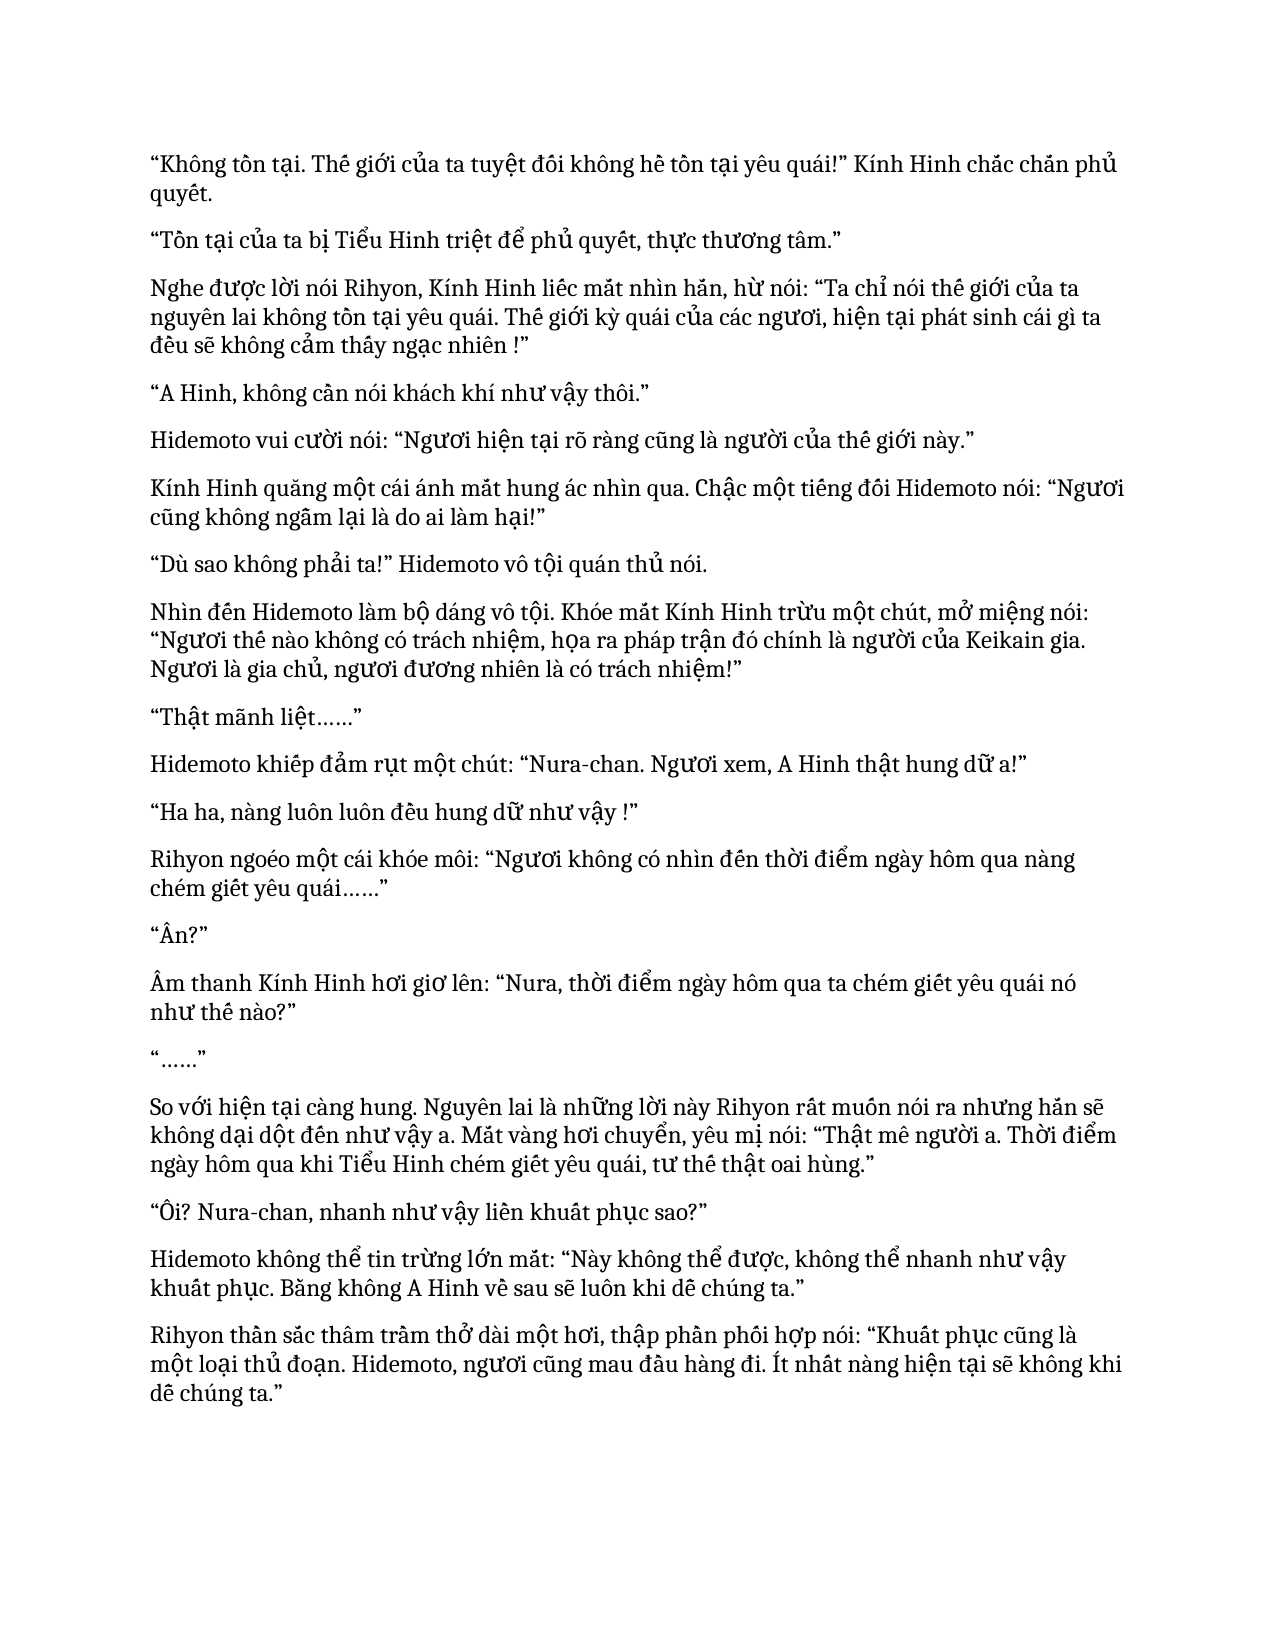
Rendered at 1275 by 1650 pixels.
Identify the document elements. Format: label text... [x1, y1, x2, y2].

text Nghe được lời nói Rihyon, Kính Hinh liếc mắt nhìn hắn, hừ nói: “Ta chỉ nói thế giới của ta nguyên lai không tồn tại yêu quái. Thế giới kỳ quái của các ngươi, hiện tại phát sinh cái gì ta đều sẽ không cảm thấy ngạc nhiên !” [150, 274, 1125, 360]
text Hidemoto vui cười nói: “Ngươi hiện tại rõ ràng cũng là người của thế giới này.” [150, 426, 1125, 455]
text Nhìn đến Hidemoto làm bộ dáng vô tội. Khóe mắt Kính Hinh trừu một chút, mở miệng nói: “Ngươi thế nào không có trách nhiệm, họa ra pháp trận đó chính là người của Keikain gia. Ngươi là gia chủ, ngươi đương nhiên là có trách nhiệm!” [150, 597, 1125, 684]
text “Ân?” [150, 921, 1125, 950]
text So với hiện tại càng hung. Nguyên lai là những lời này Rihyon rất muốn nói ra nhưng hắn sẽ không dại dột đến như vậy a. Mắt vàng hơi chuyển, yêu mị nói: “Thật mê người a. Thời điểm ngày hôm qua khi Tiểu Hinh chém giết yêu quái, tư thế thật oai hùng.” [150, 1092, 1125, 1179]
text Rihyon thần sắc thâm trầm thở dài một hơi, thập phần phối hợp nói: “Khuất phục cũng là một loại thủ đoạn. Hidemoto, ngươi cũng mau đầu hàng đi. Ít nhất nàng hiện tại sẽ không khi dễ chúng ta.” [150, 1321, 1125, 1407]
text “Ha ha, nàng luôn luôn đều hung dữ như vậy !” [150, 797, 1125, 826]
text “A Hinh, không cần nói khách khí như vậy thôi.” [150, 379, 1125, 407]
text “Tồn tại của ta bị Tiểu Hinh triệt để phủ quyết, thực thương tâm.” [150, 226, 1125, 255]
text Hidemoto không thể tin trừng lớn mắt: “Này không thể được, không thể nhanh như vậy khuất phục. Bằng không A Hinh về sau sẽ luôn khi dễ chúng ta.” [150, 1245, 1125, 1302]
text “Thật mãnh liệt……” [150, 702, 1125, 731]
text “Không tồn tại. Thế giới của ta tuyệt đối không hề tồn tại yêu quái!” Kính Hinh chắc chắn phủ quyết. [150, 150, 1125, 207]
text Kính Hinh quăng một cái ánh mắt hung ác nhìn qua. Chậc một tiếng đối Hidemoto nói: “Ngươi cũng không ngẫm lại là do ai làm hại!” [150, 474, 1125, 531]
text “……” [150, 1045, 1125, 1074]
text Rihyon ngoéo một cái khóe môi: “Ngươi không có nhìn đến thời điểm ngày hôm qua nàng chém giết yêu quái……” [150, 845, 1125, 902]
text Âm thanh Kính Hinh hơi giơ lên: “Nura, thời điểm ngày hôm qua ta chém giết yêu quái nó như thế nào?” [150, 969, 1125, 1026]
text “Ôi? Nura-chan, nhanh như vậy liền khuất phục sao?” [150, 1197, 1125, 1226]
text Hidemoto khiếp đảm rụt một chút: “Nura-chan. Ngươi xem, A Hinh thật hung dữ a!” [150, 750, 1125, 779]
text “Dù sao không phải ta!” Hidemoto vô tội quán thủ nói. [150, 550, 1125, 579]
